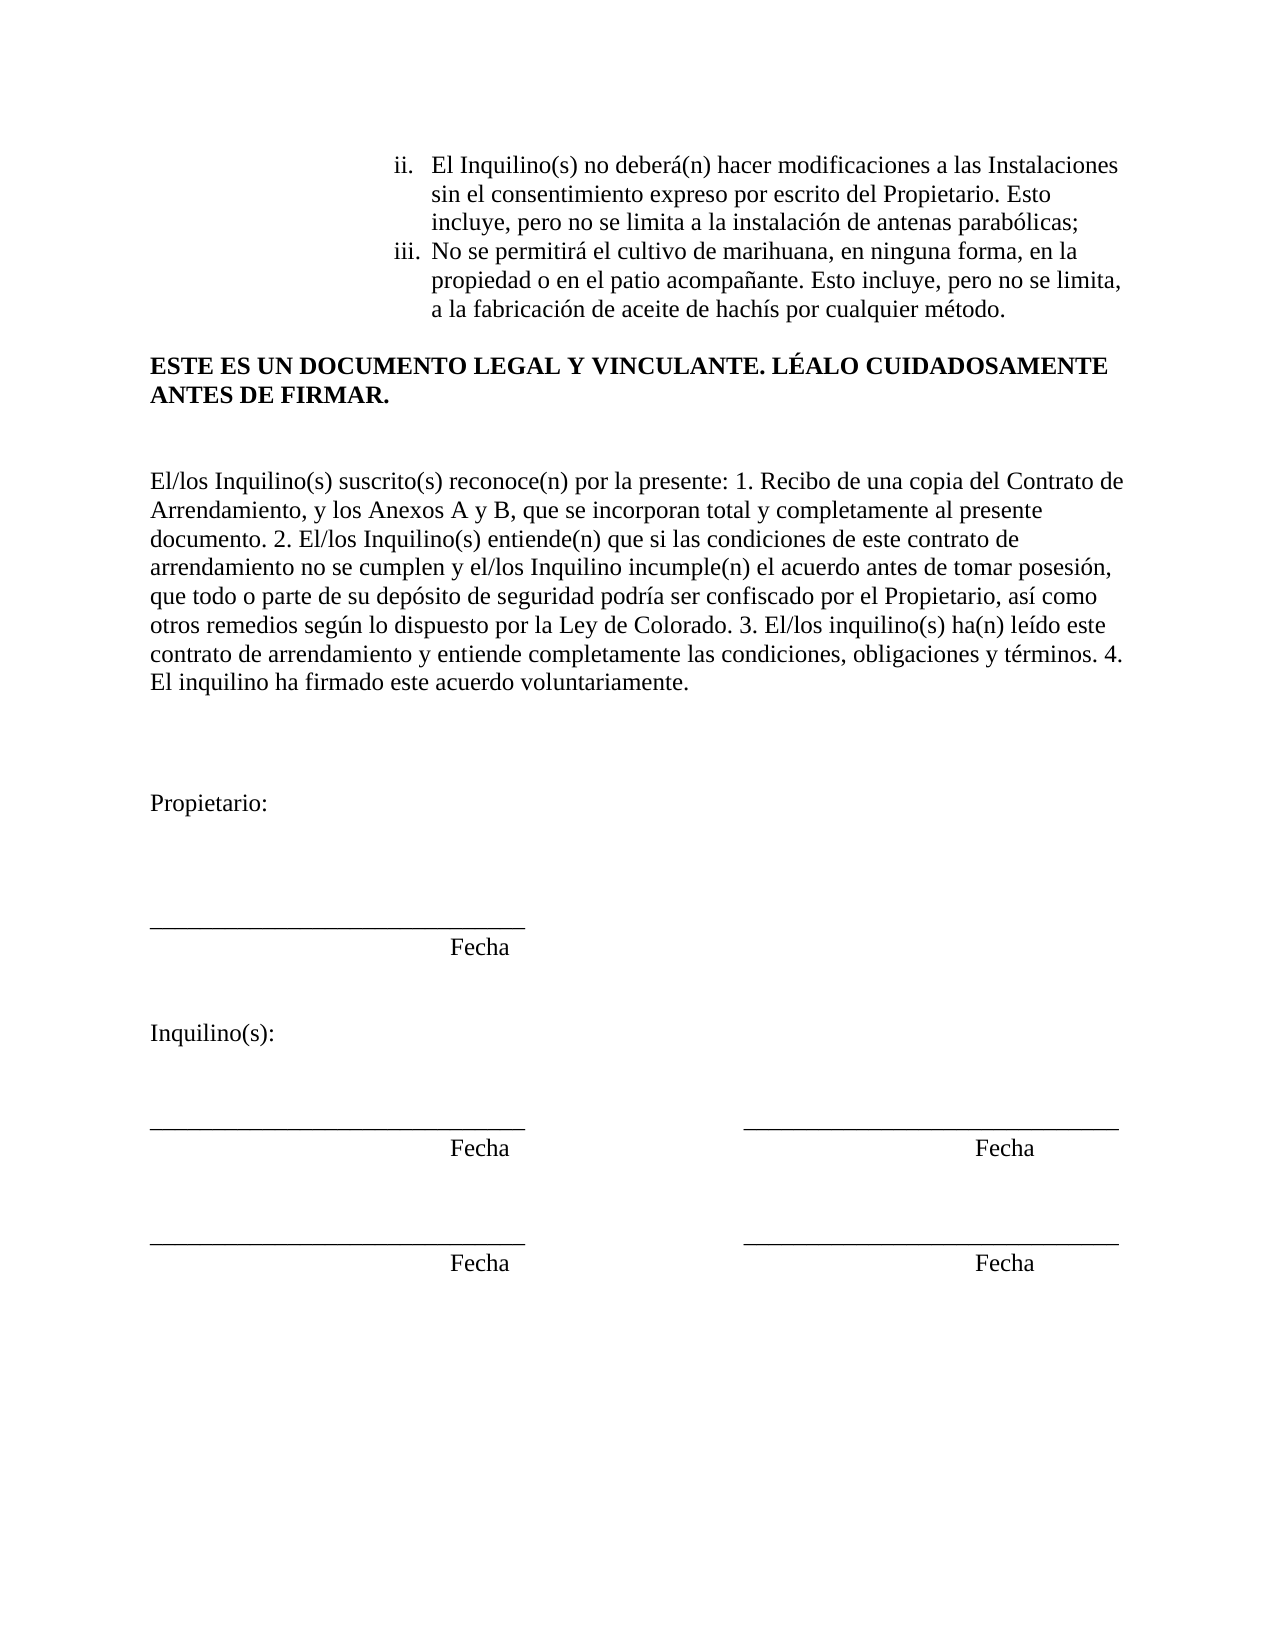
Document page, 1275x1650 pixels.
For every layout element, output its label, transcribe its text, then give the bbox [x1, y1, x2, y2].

text ______________________________ ______________________________ [150, 1104, 1125, 1133]
list El Inquilino(s) no deberá(n) hacer modificaciones a las Instalaciones sin el consentimiento expreso por escrito del Propietario. Esto incluye, pero no se limita a la instalación de antenas parabólicas; [394, 150, 1125, 236]
text Fecha [150, 932, 1125, 960]
text Propietario: [150, 788, 1125, 817]
text ______________________________ ______________________________ [150, 1219, 1125, 1248]
text El/los Inquilino(s) suscrito(s) reconoce(n) por la presente: 1. Recibo de una copia del Contrato de Arrendamiento, y los Anexos A y B, que se incorporan total y completamente al presente documento. 2. El/los Inquilino(s) entiende(n) que si las condiciones de este contrato de arrendamiento no se cumplen y el/los Inquilino incumple(n) el acuerdo antes de tomar posesión, que todo o parte de su depósito de seguridad podría ser confiscado por el Propietario, así como otros remedios según lo dispuesto por la Ley de Colorado. 3. El/los inquilino(s) ha(n) leído este contrato de arrendamiento y entiende completamente las condiciones, obligaciones y términos. 4. El inquilino ha firmado este acuerdo voluntariamente. [150, 466, 1125, 696]
text Fecha Fecha [150, 1248, 1125, 1277]
text ESTE ES UN DOCUMENTO LEGAL Y VINCULANTE. LÉALO CUIDADOSAMENTE ANTES DE FIRMAR. [150, 351, 1125, 409]
text ______________________________ [150, 903, 1125, 932]
list No se permitirá el cultivo de marihuana, en ninguna forma, en la propiedad o en el patio acompañante. Esto incluye, pero no se limita, a la fabricación de aceite de hachís por cualquier método. [394, 236, 1125, 322]
text Fecha Fecha [150, 1133, 1125, 1162]
text Inquilino(s): [150, 1018, 1125, 1047]
